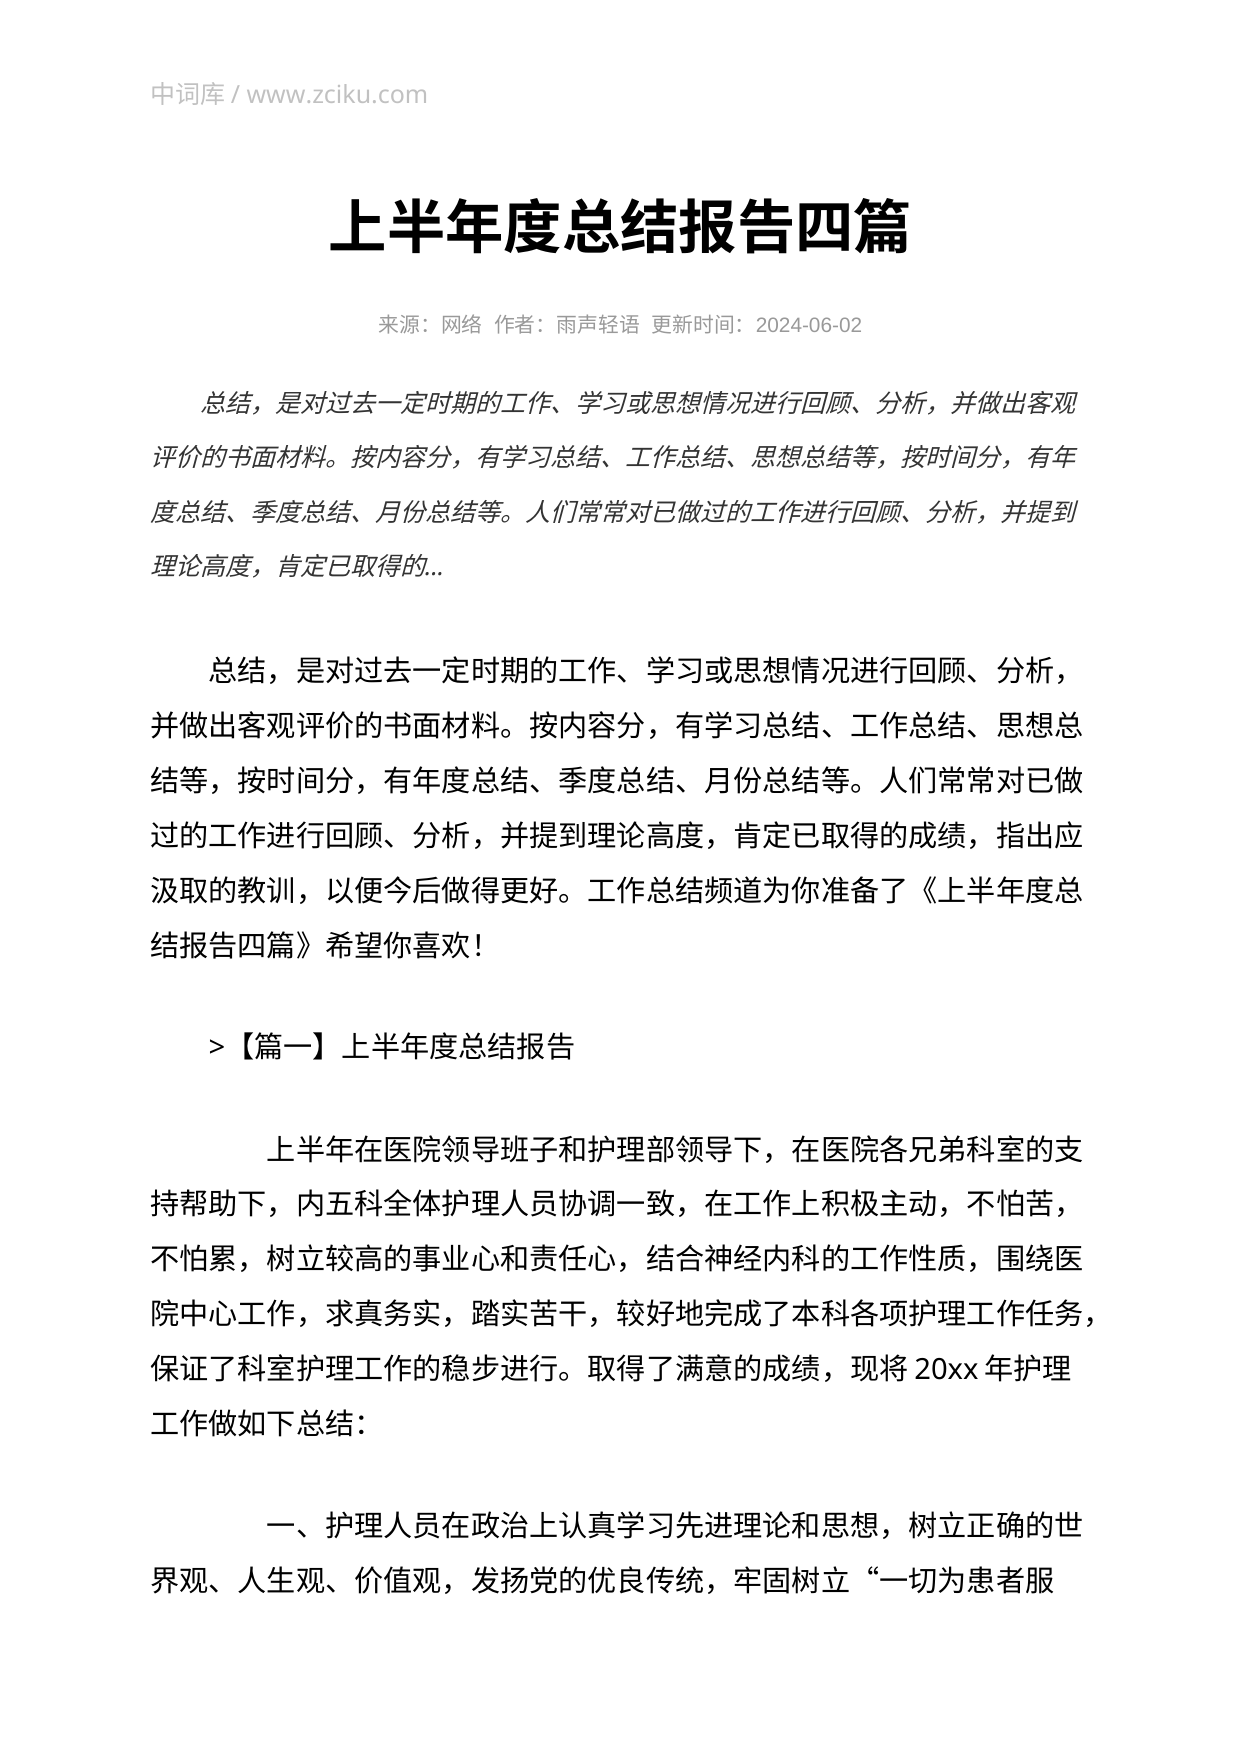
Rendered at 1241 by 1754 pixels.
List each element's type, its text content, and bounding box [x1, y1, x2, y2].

text 总结，是对过去一定时期的工作、学习或思想情况进行回顾、分析，并做出客观评价的书面材料。按内容分，有学习总结、工作总结、思想总结等，按时间分，有年度总结、季度总结、月份总结等。人们常常对已做过的工作进行回顾、分析，并提到理论高度，肯定已取得的成绩，指出应汲取的教训，以便今后做得更好。工作总结频道为你准备了《上半年度总结报告四篇》希望你喜欢！ [150, 648, 1090, 964]
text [150, 1502, 1090, 1599]
text 来源：网络 作者：雨声轻语 更新时间：2024-06-02 [150, 313, 1090, 337]
text 总结，是对过去一定时期的工作、学习或思想情况进行回顾、分析，并做出客观评价的书面材料。按内容分，有学习总结、工作总结、思想总结等，按时间分，有年度总结、季度总结、月份总结等。人们常常对已做过的工作进行回顾、分析，并提到理论高度，肯定已取得的... [150, 383, 1090, 583]
text >【篇一】上半年度总结报告 [150, 1024, 1090, 1066]
text 上半年在医院领导班子和护理部领导下，在医院各兄弟科室的支持帮助下，内五科全体护理人员协调一致，在工作上积极主动，不怕苦，不怕累，树立较高的事业心和责任心，结合神经内科的工作性质，围绕医院中心工作，求真务实，踏实苦干，较好地完成了本科各项护理工作任务，保证了科室护理工作的稳步进行。取得了满意的成绩，现将20xx年护理工作做如下总结： [150, 1126, 1090, 1443]
subtitle 上半年度总结报告四篇 [150, 181, 1090, 266]
